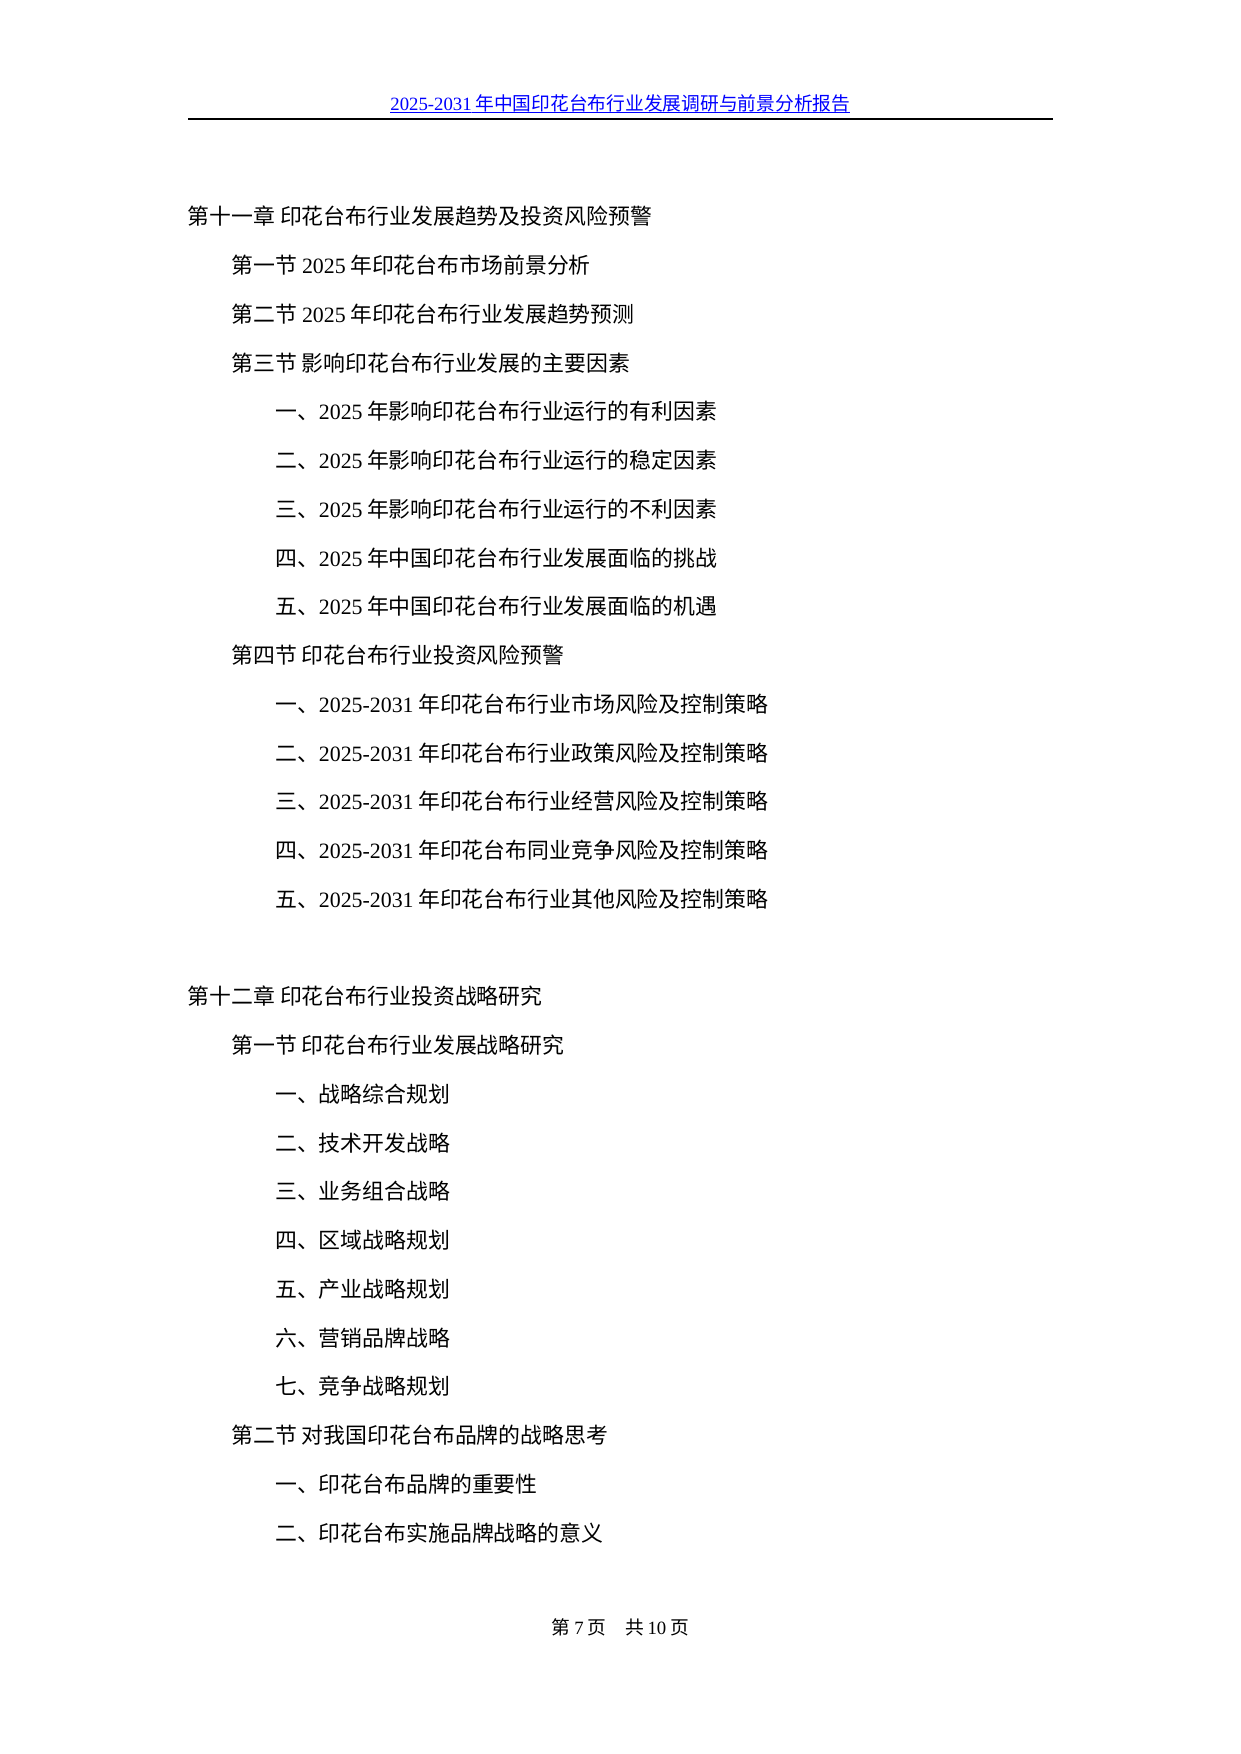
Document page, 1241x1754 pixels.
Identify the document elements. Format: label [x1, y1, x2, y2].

text [187, 150, 1053, 1548]
